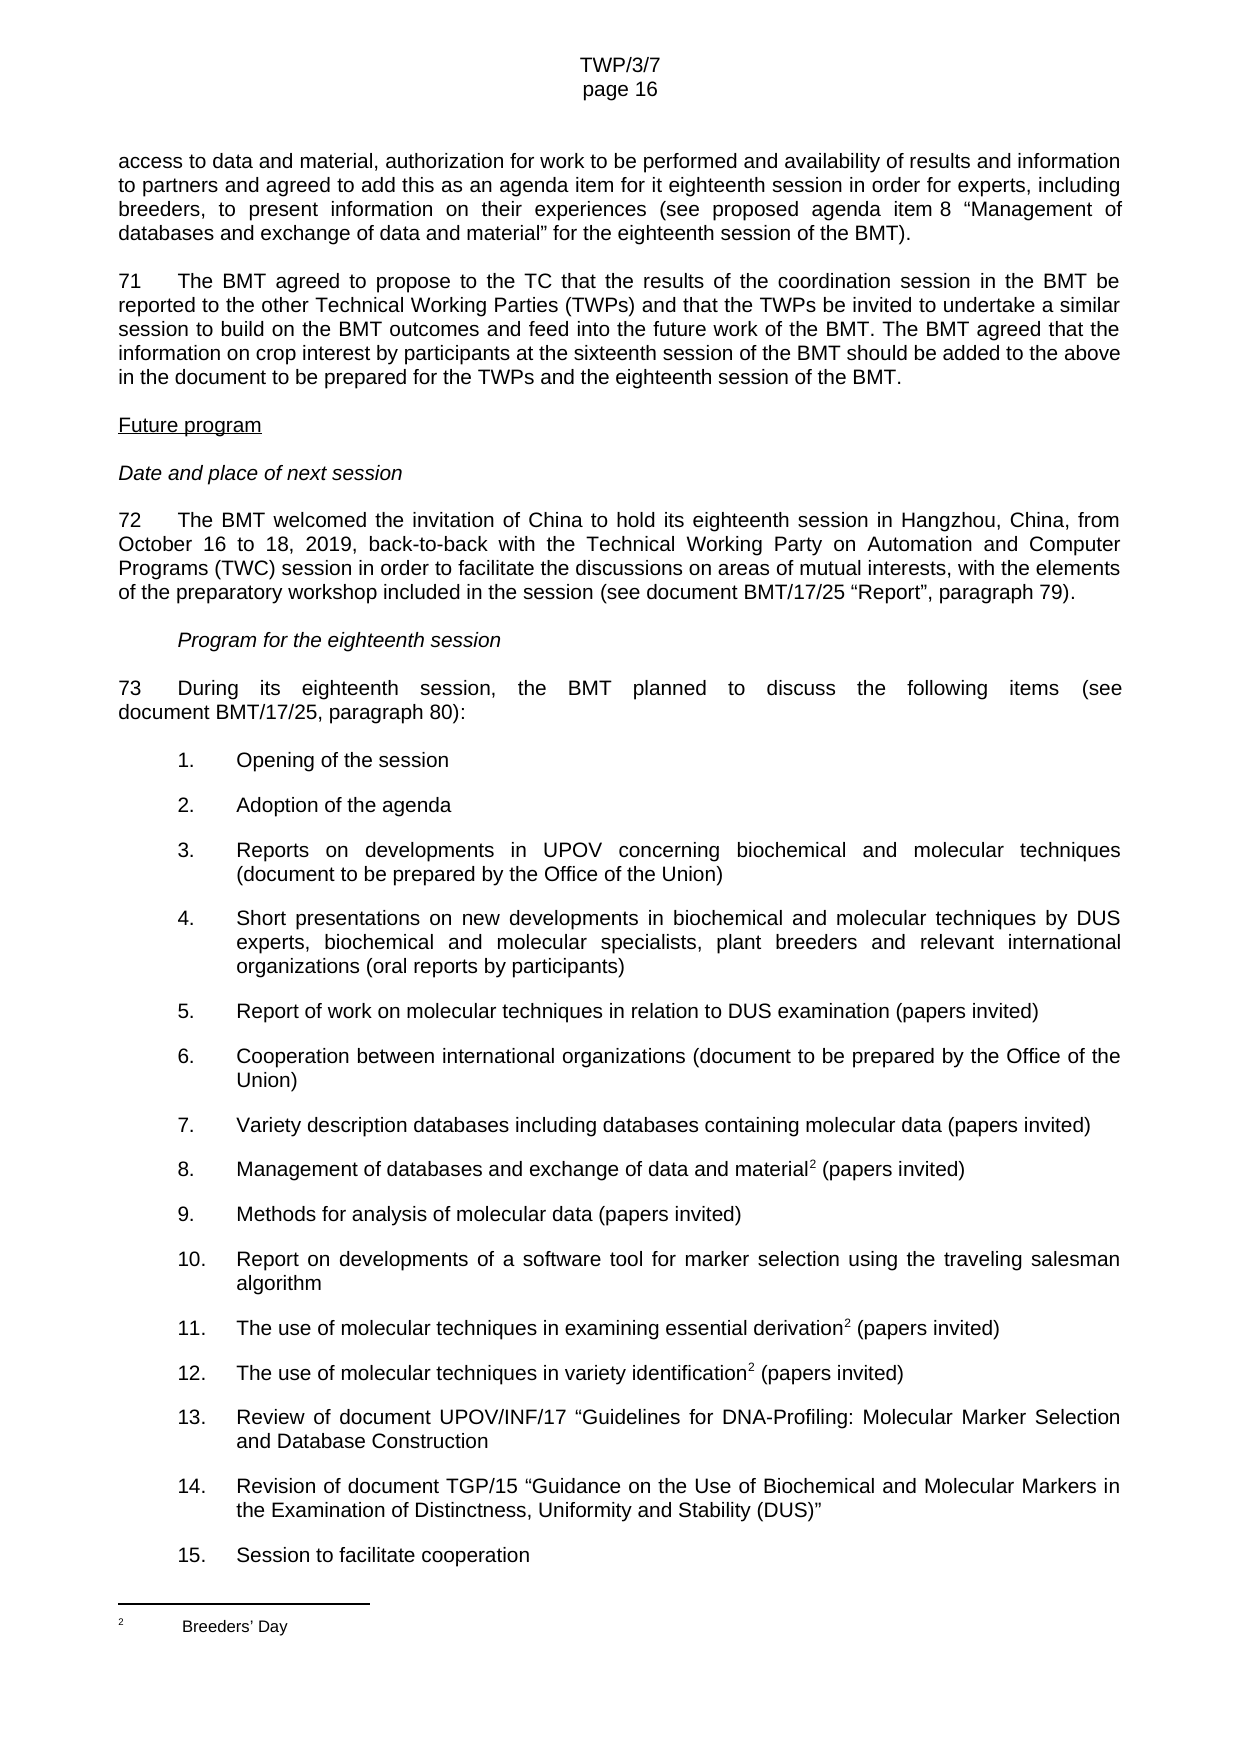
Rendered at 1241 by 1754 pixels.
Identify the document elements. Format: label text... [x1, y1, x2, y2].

text 15. Session to facilitate cooperation [177, 1543, 1122, 1567]
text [118, 149, 1122, 245]
text 11. The use of molecular techniques in examining essential derivation (papers invited) [177, 1316, 1122, 1339]
text 8. Management of databases and exchange of data and material2 (papers invited) [177, 1157, 1122, 1181]
text Date and place of next session [118, 460, 1122, 484]
text 13. Review of document UPOV/INF/17 “Guidelines for DNA-Profiling: Molecular Marker Selection and Database Construction [177, 1405, 1122, 1453]
text The BMT agreed to propose to the TC that the results of the coordination session in the BMT be reported to the other Technical Working Parties (TWPs) and that the TWPs be invited to undertake a similar session to build on the BMT outcomes and feed into the future work of the BMT. The BMT agreed that the information on crop interest by participants at the sixteenth session of the BMT should be added to the above in the document to be prepared for the TWPs and the eighteenth session of the BMT. [118, 269, 1122, 388]
text During its eighteenth session, the BMT planned to discuss the following items (see document BMT/17/25, paragraph 80): [118, 676, 1122, 724]
text The BMT welcomed the invitation of China to hold its eighteenth session in Hangzhou, China, from October 16 to 18, 2019, back-to-back with the Technical Working Party on Automation and Computer Programs (TWC) session in order to facilitate the discussions on areas of mutual interests, with the elements of the preparatory workshop included in the session (see document BMT/17/25 “Report”, paragraph 79). [118, 508, 1122, 604]
text 7. Variety description databases including databases containing molecular data (papers invited) [177, 1112, 1122, 1136]
text Future program [118, 412, 1122, 436]
text 4. Short presentations on new developments in biochemical and molecular techniques by DUS experts, biochemical and molecular specialists, plant breeders and relevant international organizations (oral reports by participants) [177, 906, 1122, 978]
text 1. Opening of the session [177, 748, 1122, 772]
text 9. Methods for analysis of molecular data (papers invited) [177, 1202, 1122, 1226]
text 10. Report on developments of a software tool for marker selection using the traveling salesman algorithm [177, 1247, 1122, 1295]
text 6. Cooperation between international organizations (document to be prepared by the Office of the Union) [177, 1044, 1122, 1092]
text 2. Adoption of the agenda [177, 793, 1122, 817]
text 3. Reports on developments in UPOV concerning biochemical and molecular techniques (document to be prepared by the Office of the Union) [177, 837, 1122, 885]
text Program for the eighteenth session [177, 628, 1122, 652]
text 5. Report of work on molecular techniques in relation to DUS examination (papers invited) [177, 999, 1122, 1023]
text 14. Revision of document TGP/15 “Guidance on the Use of Biochemical and Molecular Markers in the Examination of Distinctness, Uniformity and Stability (DUS)” [177, 1474, 1122, 1522]
text 12. The use of molecular techniques in variety identification2 (papers invited) [177, 1360, 1122, 1384]
